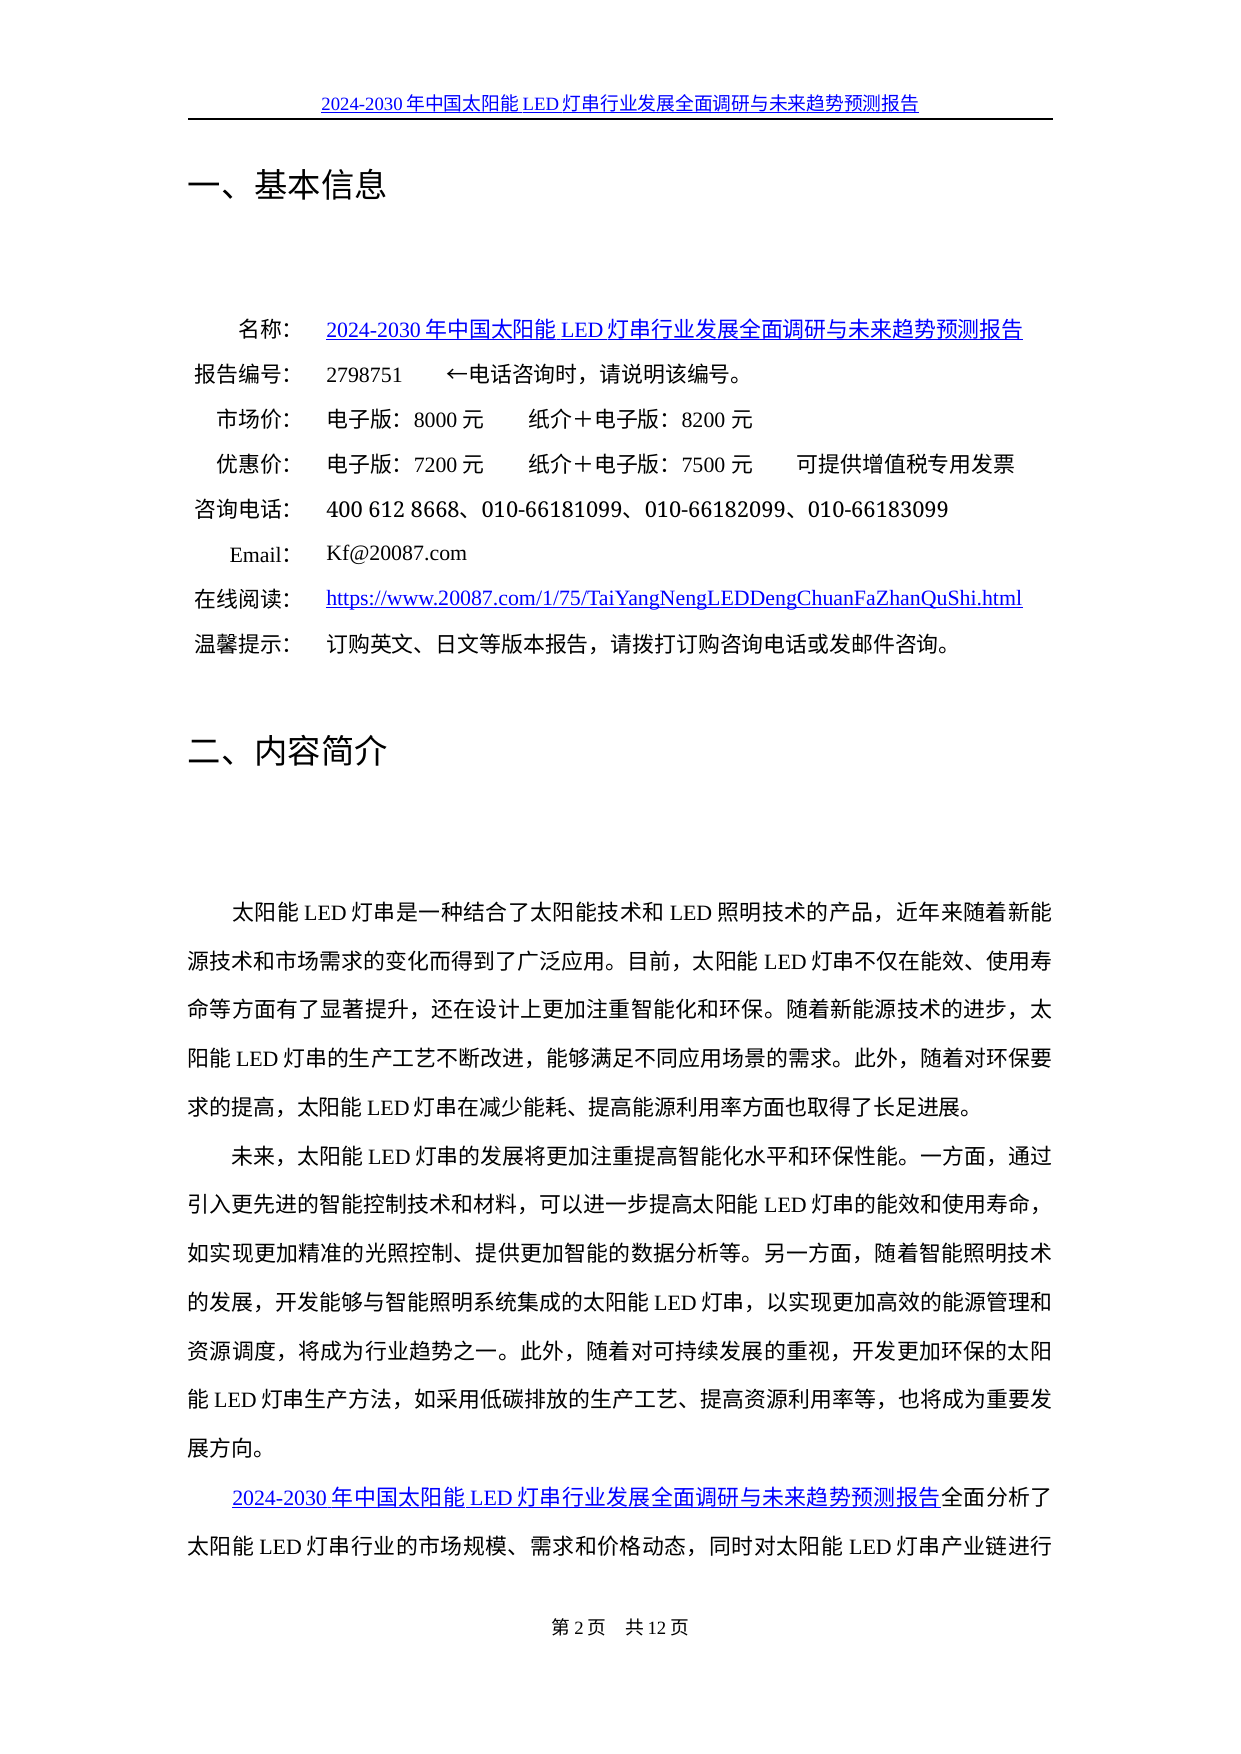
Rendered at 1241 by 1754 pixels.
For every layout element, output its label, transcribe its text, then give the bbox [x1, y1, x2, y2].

table_cell 电子版：7200 元 纸介＋电子版：7500 元 可提供增值税专用发票 [315, 447, 1073, 492]
table_cell 报告编号： [167, 357, 315, 402]
table_cell 温馨提示： [167, 627, 315, 672]
table_cell 优惠价： [167, 447, 315, 492]
title 二、内容简介 [187, 717, 1053, 782]
table_header 2024-2030年中国太阳能LED灯串行业发展全面调研与未来趋势预测报告 [315, 312, 1073, 357]
table_header 名称： [167, 312, 315, 357]
table_cell Email： [167, 537, 315, 582]
table_cell Kf@20087.com [315, 537, 1073, 582]
title 一、基本信息 [187, 150, 1053, 215]
table_cell 电子版：8000 元 纸介＋电子版：8200 元 [315, 402, 1073, 447]
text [187, 894, 1053, 1561]
table_cell [315, 582, 1073, 627]
table_cell 在线阅读： [167, 582, 315, 627]
table_cell 2798751 ←电话咨询时，请说明该编号。 [315, 357, 1073, 402]
table_cell 订购英文、日文等版本报告，请拨打订购咨询电话或发邮件咨询。 [315, 627, 1073, 672]
table_cell 市场价： [167, 402, 315, 447]
table_cell 400 612 8668、010-66181099、010-66182099、010-66183099 [315, 492, 1073, 537]
table_cell 咨询电话： [167, 492, 315, 537]
